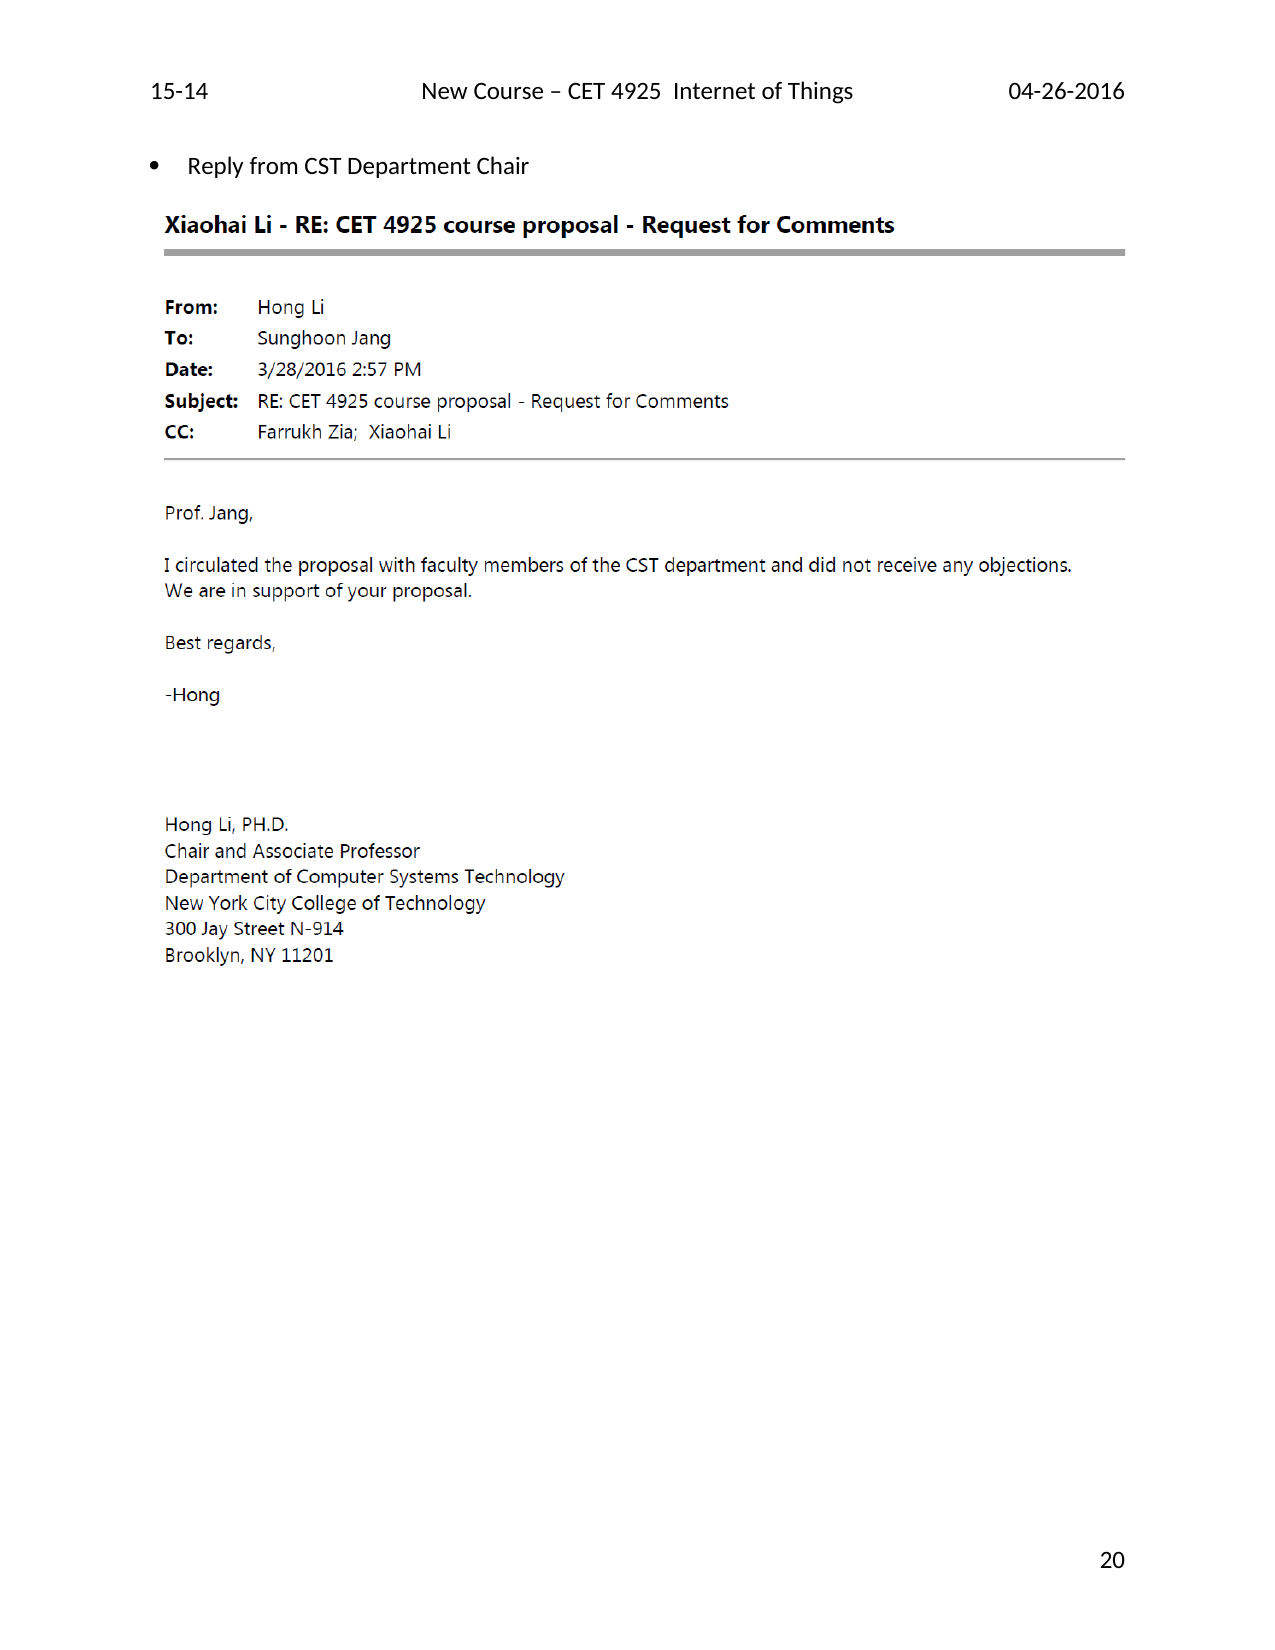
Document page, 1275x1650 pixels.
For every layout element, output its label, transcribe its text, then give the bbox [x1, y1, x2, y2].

list Reply from CST Department Chair [150, 150, 1125, 181]
